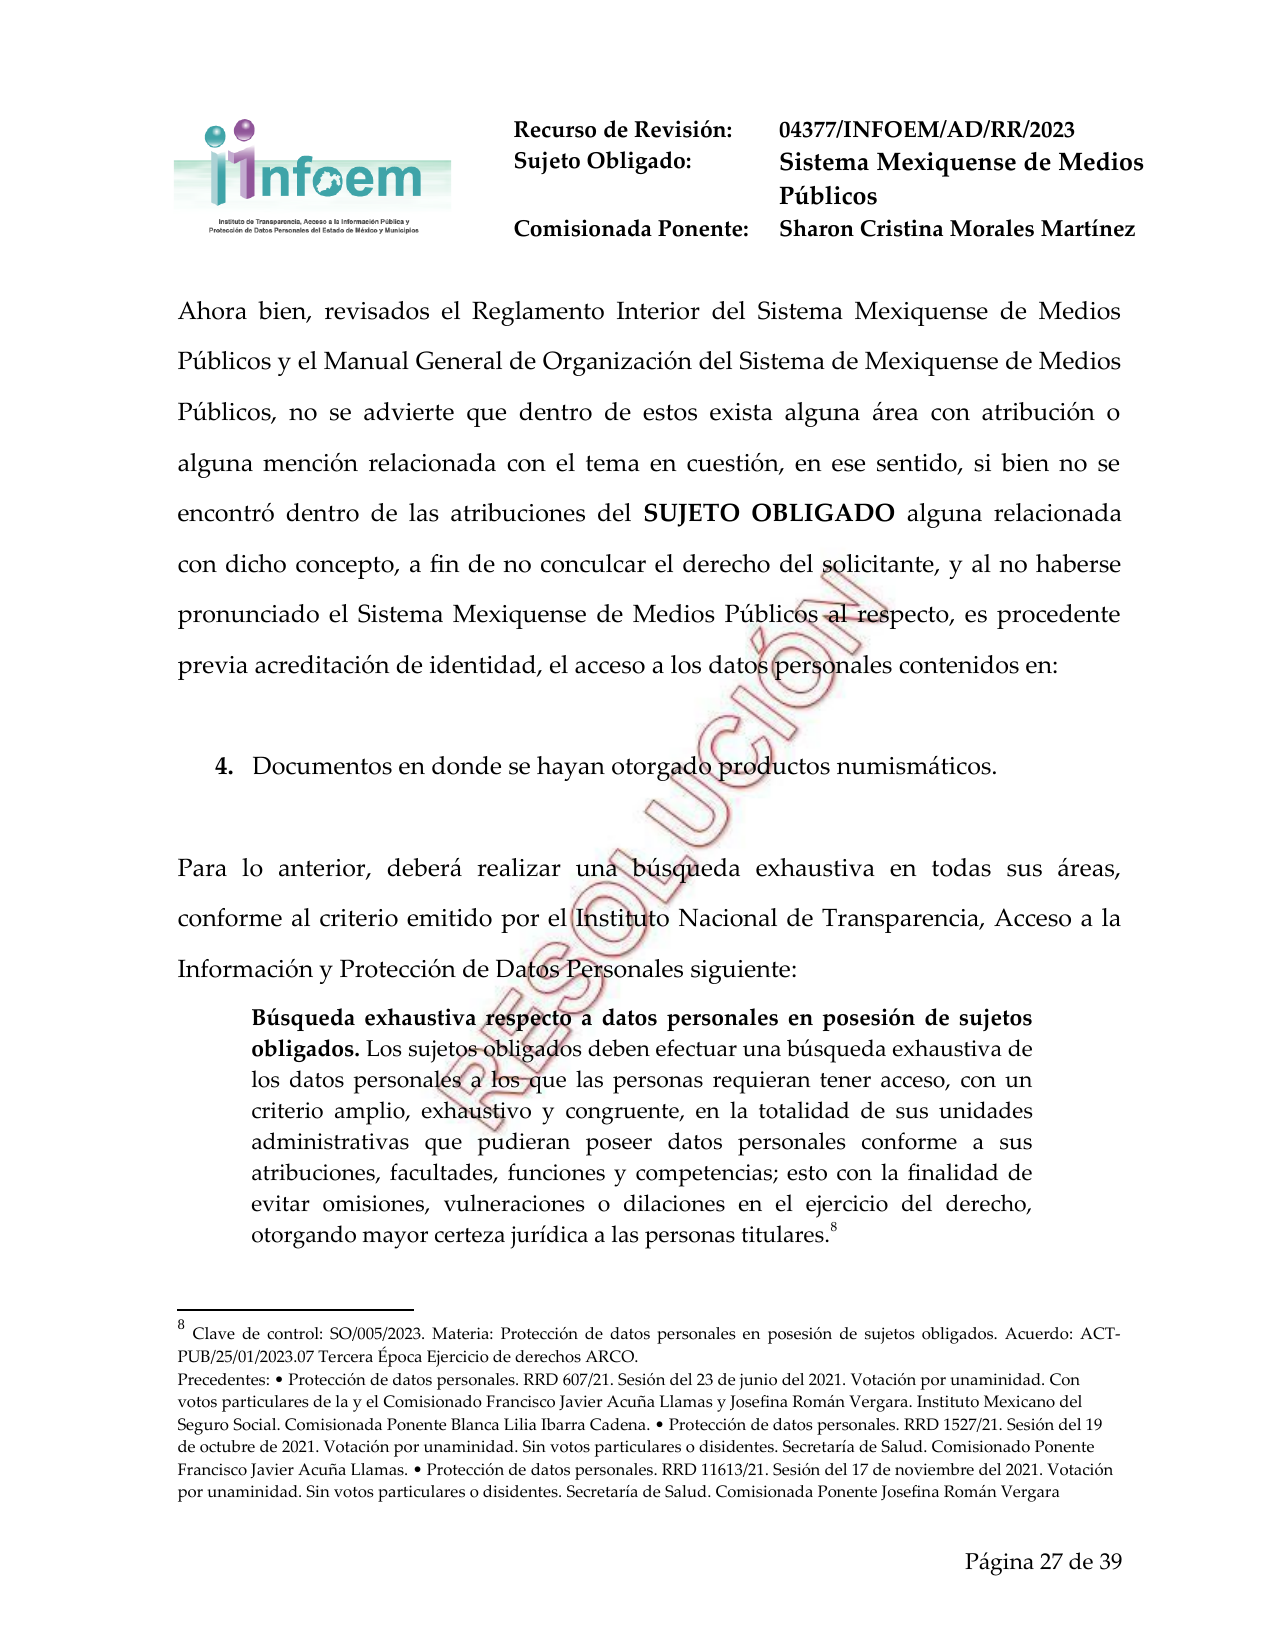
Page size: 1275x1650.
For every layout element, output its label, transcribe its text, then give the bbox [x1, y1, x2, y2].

text Para lo anterior, deberá realizar una búsqueda exhaustiva en todas sus áreas, conforme al criterio emitido por el Instituto Nacional de Transparencia, Acceso a la Información y Protección de Datos Personales siguiente: [177, 849, 1122, 984]
text Búsqueda exhaustiva respecto a datos personales en posesión de sujetos obligados. Los sujetos obligados deben efectuar una búsqueda exhaustiva de los datos personales a los que las personas requieran tener acceso, con un criterio amplio, exhaustivo y congruente, en la totalidad de sus unidades administrativas que pudieran poseer datos personales conforme a sus atribuciones, facultades, funciones y competencias; esto con la finalidad de evitar omisiones, vulneraciones o dilaciones en el ejercicio del derecho, otorgando mayor certeza jurídica a las personas titulares. [251, 1001, 1034, 1249]
list Documentos en donde se hayan otorgado productos numismáticos. [215, 748, 1122, 782]
text Ahora bien, revisados el Reglamento Interior del Sistema Mexiquense de Medios Públicos y el Manual General de Organización del Sistema de Mexiquense de Medios Públicos, no se advierte que dentro de estos exista alguna área con atribución o alguna mención relacionada con el tema en cuestión, en ese sentido, si bien no se encontró dentro de las atribuciones del SUJETO OBLIGADO alguna relacionada con dicho concepto, a fin de no conculcar el derecho del solicitante, y al no haberse pronunciado el Sistema Mexiquense de Medios Públicos al respecto, es procedente previa acreditación de identidad, el acceso a los datos personales contenidos en: [177, 292, 1122, 681]
picture [95, 113, 1221, 1649]
